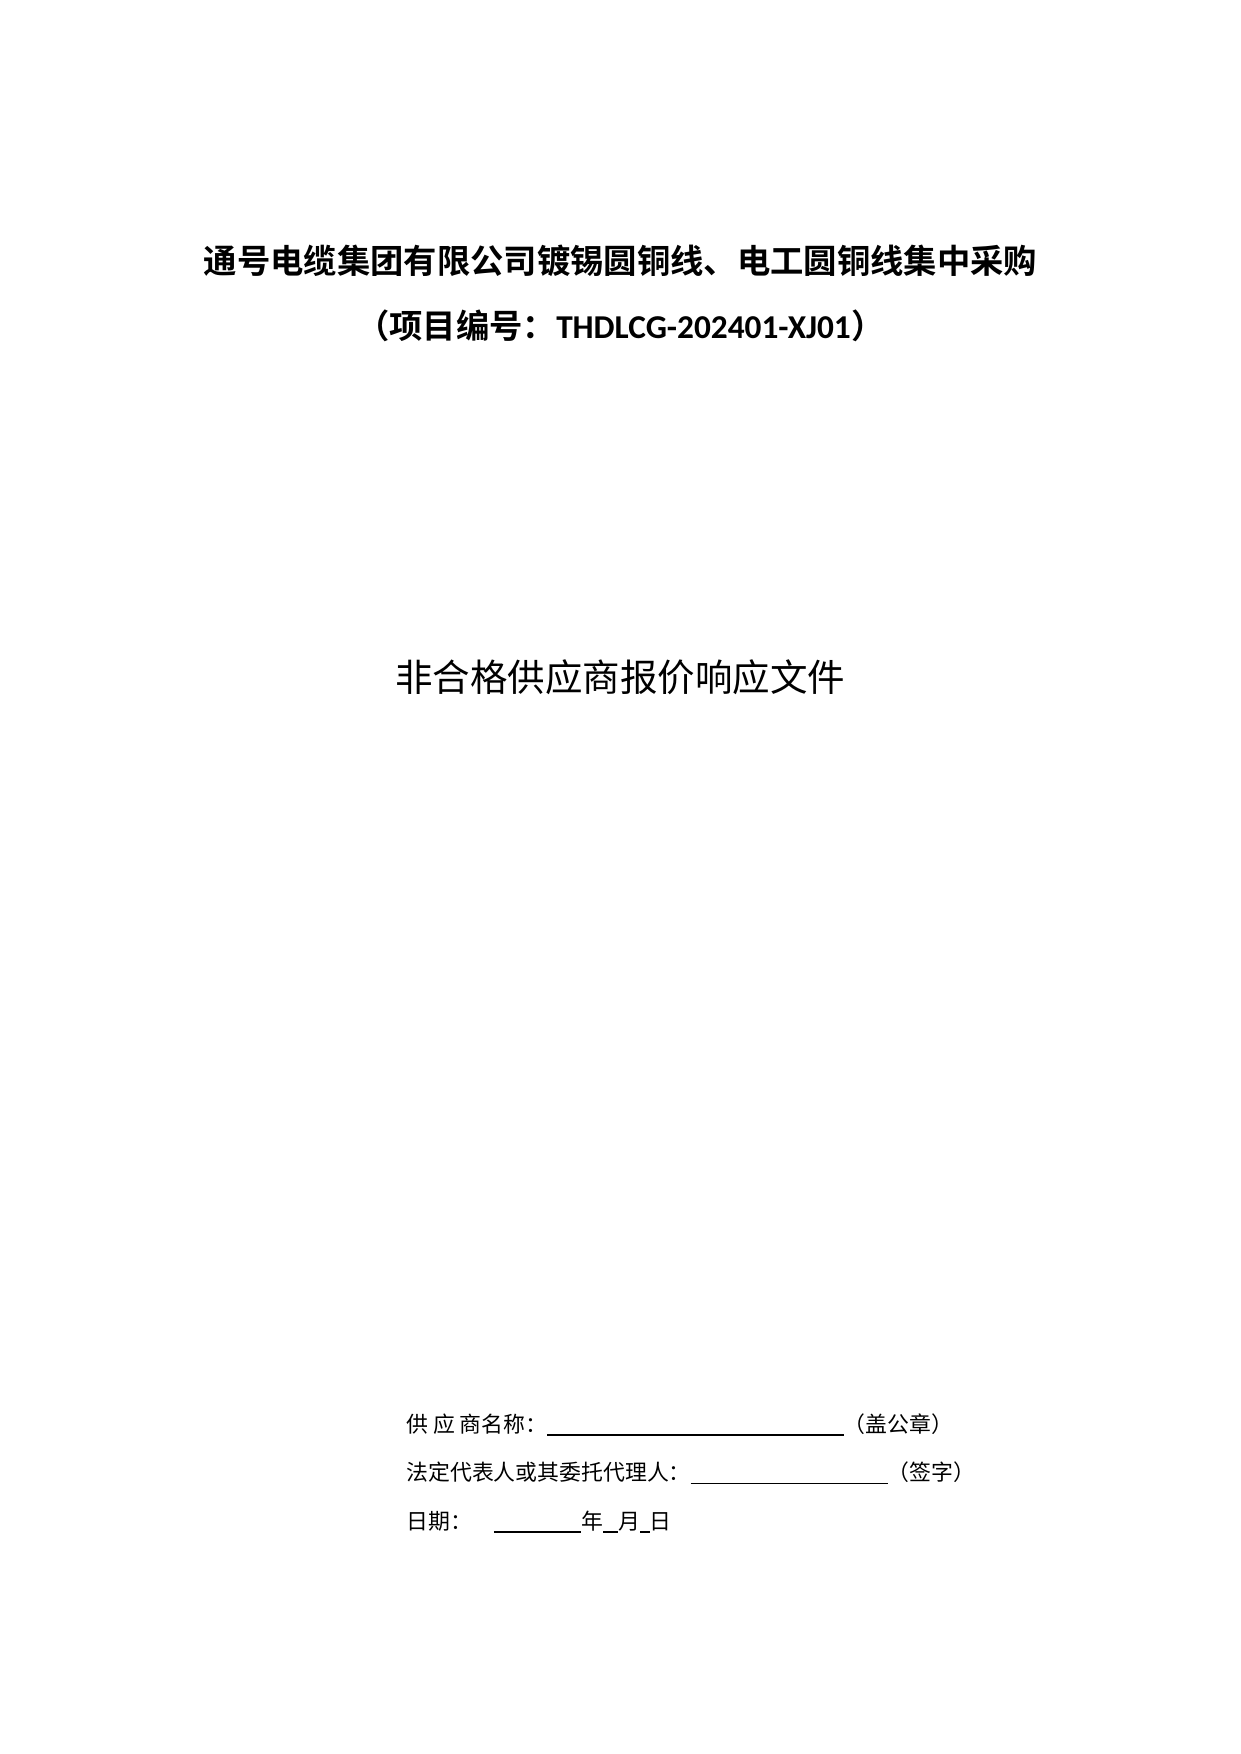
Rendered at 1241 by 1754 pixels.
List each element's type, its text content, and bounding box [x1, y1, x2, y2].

text 日期： 年 月 日 [406, 1503, 1053, 1536]
text 法定代表人或其委托代理人： （签字） [362, 1455, 1053, 1487]
text （项目编号：THDLCG-202401-XJ01） [187, 292, 1053, 357]
text 通号电缆集团有限公司镀锡圆铜线、电工圆铜线集中采购 [187, 227, 1053, 292]
text 供 应 商名称： （盖公章） [362, 1407, 965, 1439]
subtitle 非合格供应商报价响应文件 [187, 643, 1053, 708]
